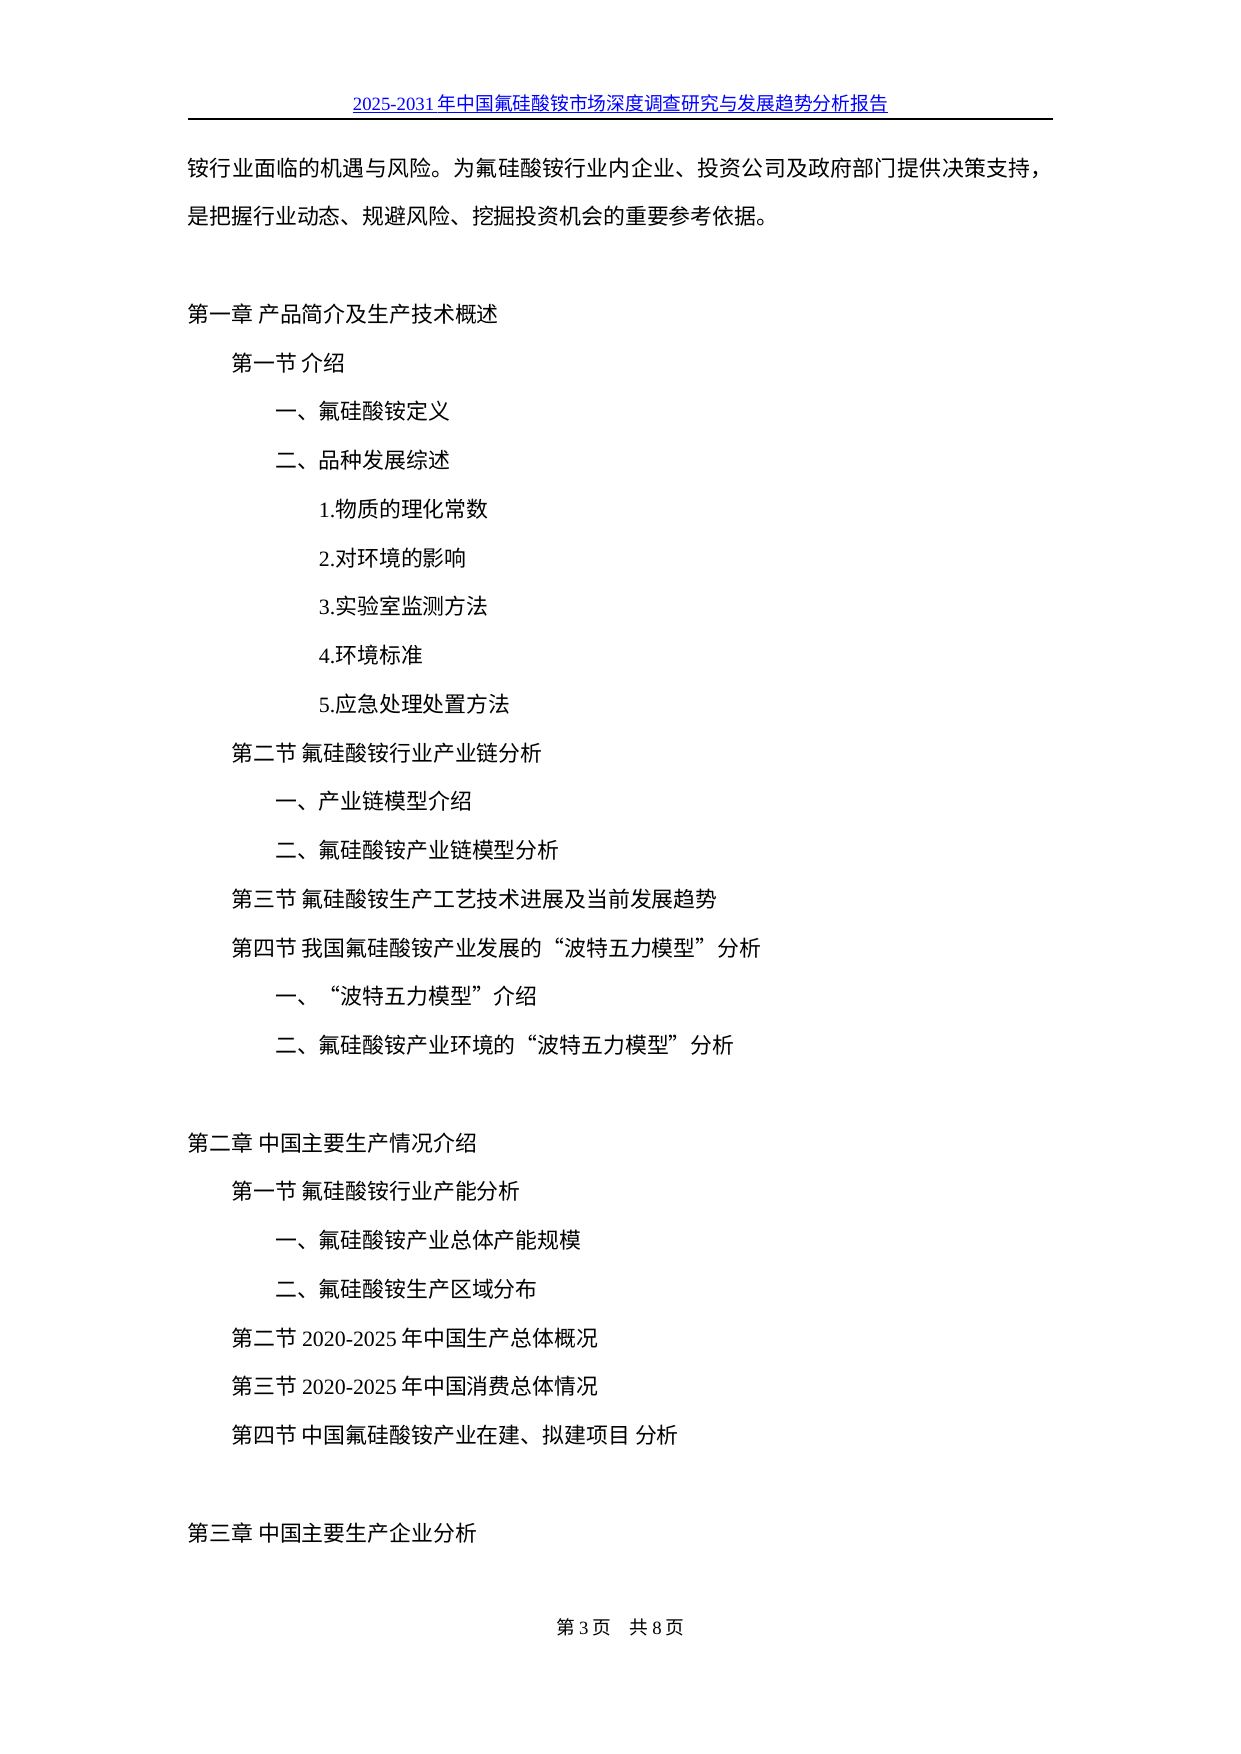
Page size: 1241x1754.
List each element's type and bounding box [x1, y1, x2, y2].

text [187, 150, 1053, 1548]
